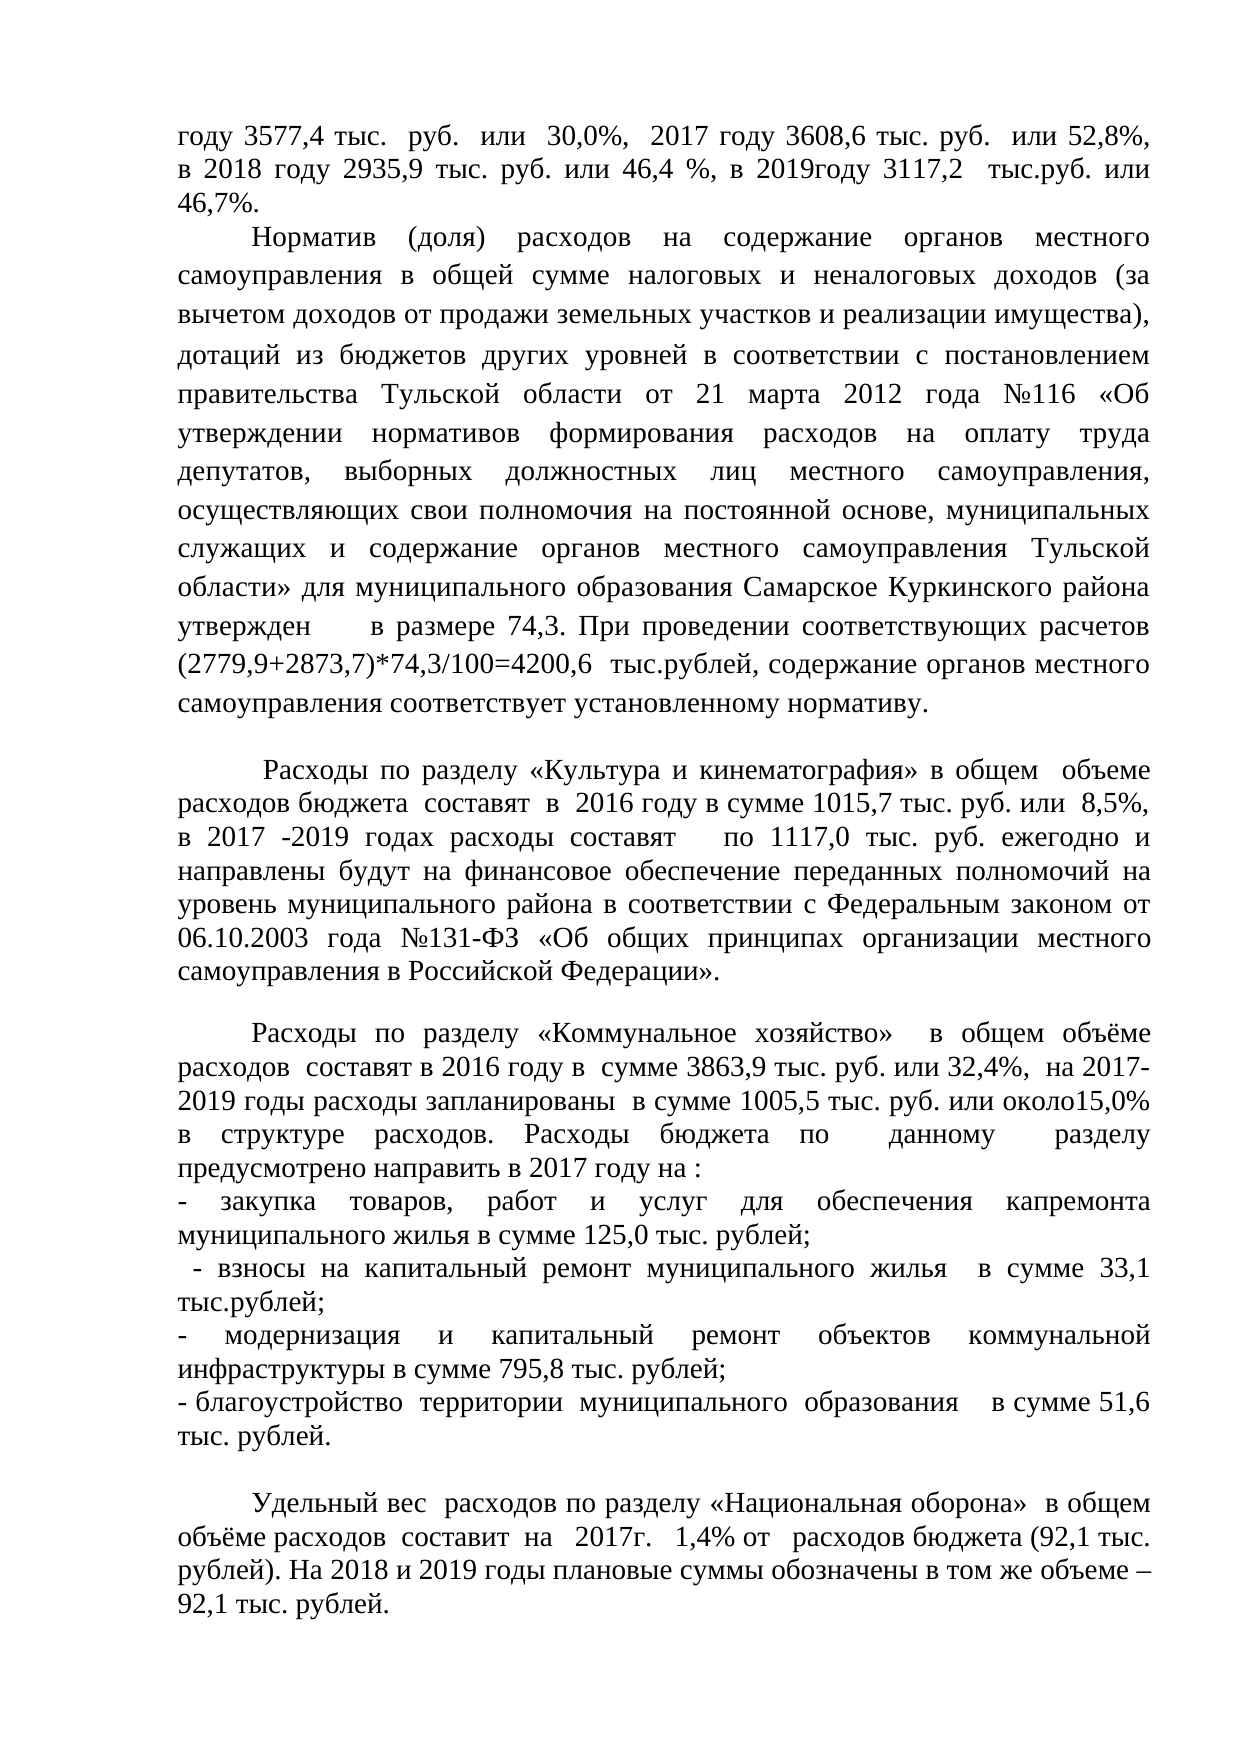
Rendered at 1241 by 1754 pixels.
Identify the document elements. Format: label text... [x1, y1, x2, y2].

text - благоустройство территории муниципального образования в сумме 51,6 тыс. рублей. [177, 1384, 1152, 1452]
text - модернизация и капитальный ремонт объектов коммунальной инфраструктуры в сумме 795,8 тыс. рублей; [177, 1317, 1152, 1384]
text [177, 118, 1152, 219]
text - взносы на капитальный ремонт муниципального жилья в сумме 33,1 тыс.рублей; [177, 1250, 1152, 1317]
text Расходы по разделу «Культура и кинематография» в общем объеме расходов бюджета составят в 2016 году в сумме 1015,7 тыс. руб. или 8,5%, в 2017 -2019 годах расходы составят по 1117,0 тыс. руб. ежегодно и направлены будут на финансовое обеспечение переданных полномочий на уровень муниципального района в соответствии с Федеральным законом от 06.10.2003 года №131-ФЗ «Об общих принципах организации местного самоуправления в Российской Федерации». [177, 752, 1152, 987]
text Удельный вес расходов по разделу «Национальная оборона» в общем объёме расходов составит на 2017г. 1,4% от расходов бюджета (92,1 тыс. рублей). На 2018 и 2019 годы плановые суммы обозначены в том же объеме – 92,1 тыс. рублей. [177, 1485, 1152, 1619]
text Расходы по разделу «Коммунальное хозяйство» в общем объёме расходов составят в 2016 году в сумме 3863,9 тыс. руб. или 32,4%, на 2017-2019 годы расходы запланированы в сумме 1005,5 тыс. руб. или около15,0% в структуре расходов. Расходы бюджета по данному разделу предусмотрено направить в 2017 году на : [177, 1016, 1152, 1183]
text - закупка товаров, работ и услуг для обеспечения капремонта муниципального жилья в сумме 125,0 тыс. рублей; [177, 1183, 1152, 1250]
text Норматив (доля) расходов на содержание органов местного самоуправления в общей сумме налоговых и неналоговых доходов (за вычетом доходов от продажи земельных участков и реализации имущества), дотаций из бюджетов других уровней в соответствии с постановлением правительства Тульской области от 21 марта 2012 года №116 «Об утверждении нормативов формирования расходов на оплату труда депутатов, выборных должностных лиц местного самоуправления, осуществляющих свои полномочия на постоянной основе, муниципальных служащих и содержание органов местного самоуправления Тульской области» для муниципального образования Самарское Куркинского района утвержден в размере 74,3. При проведении соответствующих расчетов (2779,9+2873,7)*74,3/100=4200,6 тыс.рублей, содержание органов местного самоуправления соответствует установленному нормативу. [177, 219, 1152, 718]
